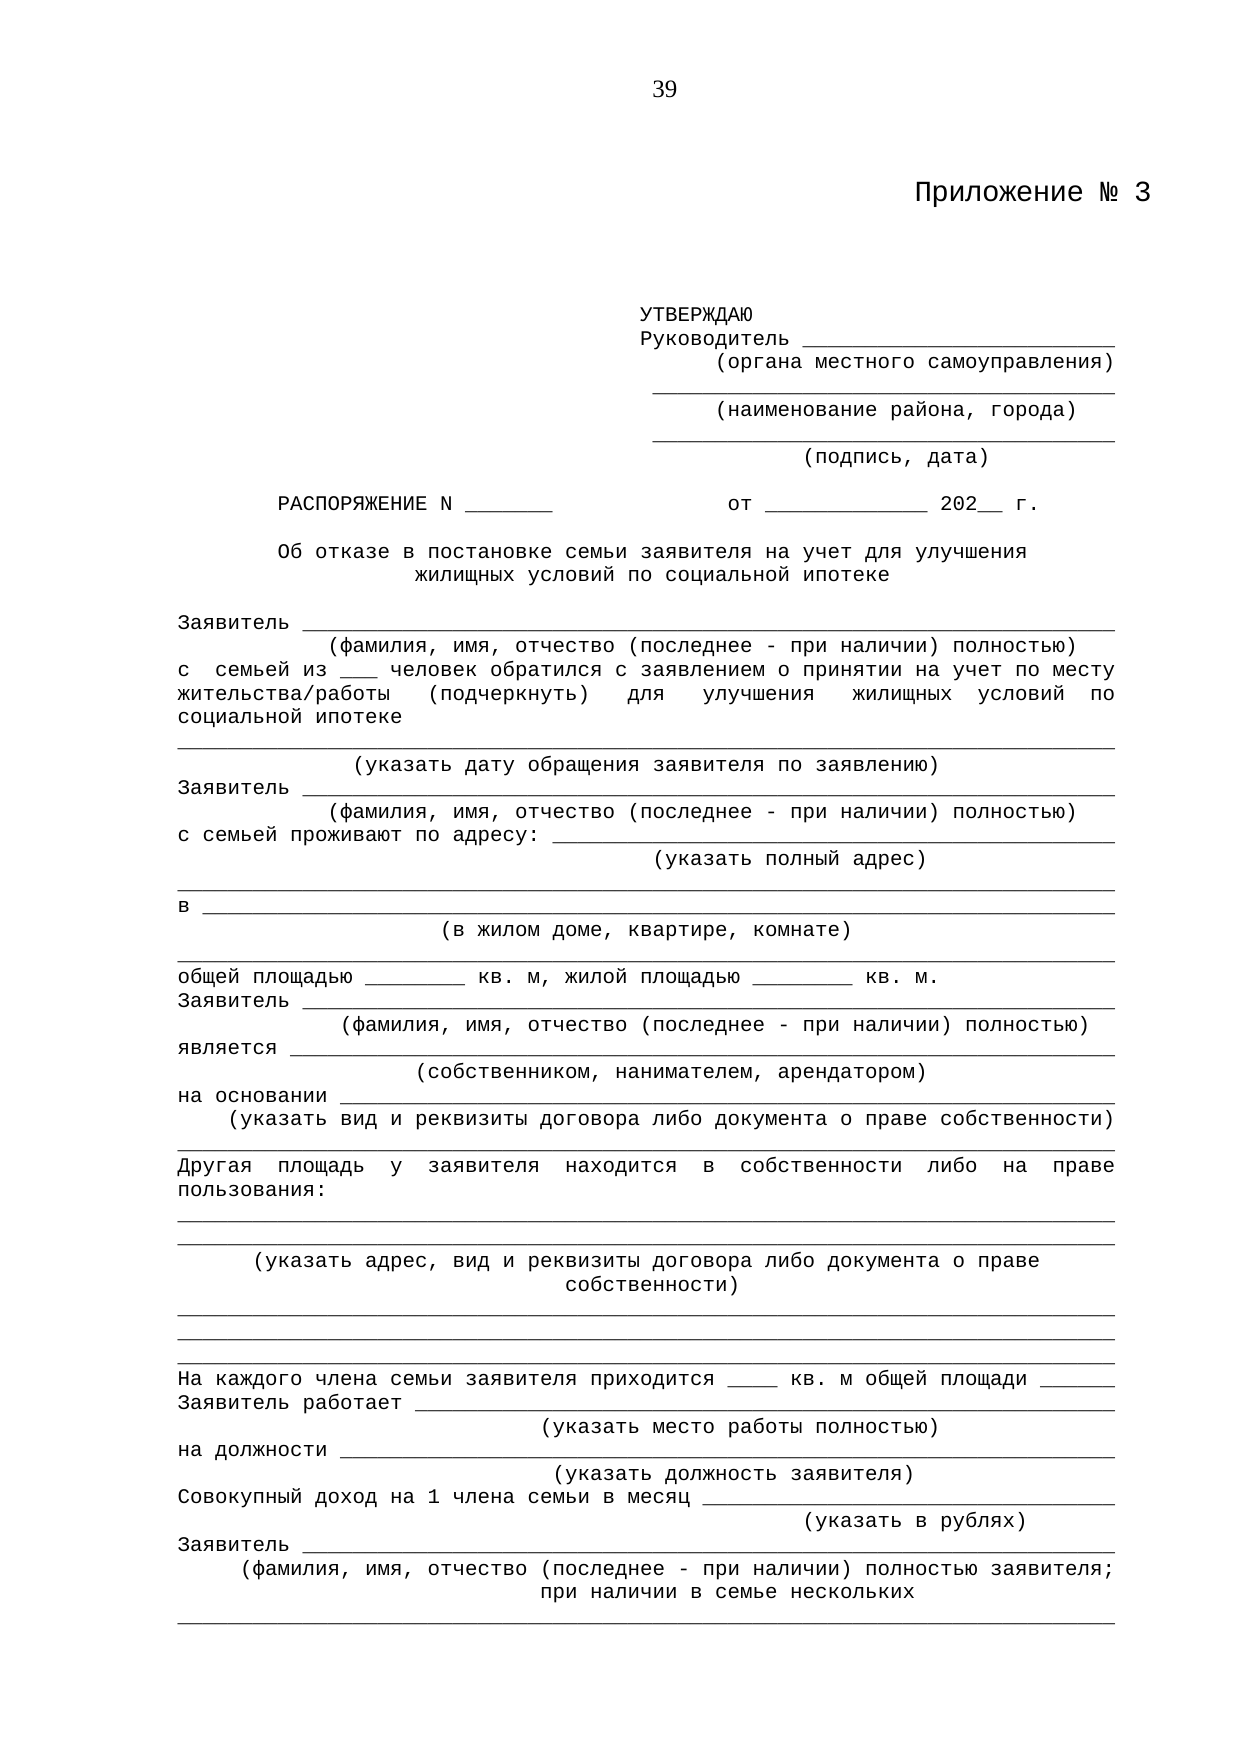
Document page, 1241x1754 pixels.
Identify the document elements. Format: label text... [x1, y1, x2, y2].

text РАСПОРЯЖЕНИЕ N _______ от _____________ 202__ г. [177, 493, 1152, 517]
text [177, 1605, 1152, 1628]
text (собственником, нанимателем, арендатором) [177, 1061, 1152, 1084]
text (фамилия, имя, отчество (последнее - при наличии) полностью) [177, 635, 1152, 659]
text (указать место работы полностью) [177, 1416, 1152, 1439]
text Другая площадь у заявителя находится в собственности либо на праве [177, 1156, 1152, 1179]
text ___________________________________________________________________________ [177, 1345, 1152, 1368]
text жилищных условий по социальной ипотеке [177, 564, 1152, 588]
text _____________________________________ [177, 375, 1152, 399]
text ___________________________________________________________________________ [177, 1297, 1152, 1321]
text Совокупный доход на 1 члена семьи в месяц _________________________________ [177, 1487, 1152, 1510]
text ___________________________________________________________________________ [177, 1203, 1152, 1226]
text Заявитель _________________________________________________________________ [177, 612, 1152, 635]
text Руководитель _________________________ [177, 328, 1152, 352]
text ___________________________________________________________________________ [177, 1132, 1152, 1156]
text социальной ипотеке [177, 706, 1152, 730]
text Приложение № 3 [752, 177, 1152, 210]
text жительства/работы (подчеркнуть) для улучшения жилищных условий по [177, 683, 1152, 706]
text (указать должность заявителя) [177, 1463, 1152, 1487]
text (указать вид и реквизиты договора либо документа о праве собственности) [177, 1108, 1152, 1132]
text (подпись, дата) [177, 446, 1152, 470]
text (фамилия, имя, отчество (последнее - при наличии) полностью) [177, 1014, 1152, 1037]
text Заявитель _________________________________________________________________ [177, 1534, 1152, 1557]
text На каждого члена семьи заявителя приходится ____ кв. м общей площади ______ [177, 1368, 1152, 1392]
text (в жилом доме, квартире, комнате) [177, 919, 1152, 943]
text (указать адрес, вид и реквизиты договора либо документа о праве [177, 1250, 1152, 1274]
text является __________________________________________________________________ [177, 1037, 1152, 1061]
text (указать полный адрес) [177, 848, 1152, 872]
text Заявитель _________________________________________________________________ [177, 990, 1152, 1014]
text пользования: [177, 1179, 1152, 1203]
text общей площадью ________ кв. м, жилой площадью ________ кв. м. [177, 966, 1152, 990]
text собственности) [177, 1274, 1152, 1297]
text (фамилия, имя, отчество (последнее - при наличии) полностью заявителя; [177, 1557, 1152, 1581]
text с семьей проживают по адресу: _____________________________________________ [177, 824, 1152, 848]
text ___________________________________________________________________________ [177, 1226, 1152, 1250]
text (органа местного самоуправления) [177, 352, 1152, 375]
text (указать в рублях) [177, 1510, 1152, 1534]
text (наименование района, города) [177, 399, 1152, 422]
text на основании ______________________________________________________________ [177, 1084, 1152, 1108]
text _____________________________________ [177, 422, 1152, 446]
text ___________________________________________________________________________ [177, 943, 1152, 966]
text УТВЕРЖДАЮ [177, 304, 1152, 328]
text ___________________________________________________________________________ [177, 872, 1152, 895]
text (фамилия, имя, отчество (последнее - при наличии) полностью) [177, 801, 1152, 824]
text в _________________________________________________________________________ [177, 895, 1152, 919]
text (указать дату обращения заявителя по заявлению) [177, 753, 1152, 777]
text ___________________________________________________________________________ [177, 730, 1152, 753]
text Заявитель работает ________________________________________________________ [177, 1392, 1152, 1416]
text ___________________________________________________________________________ [177, 1321, 1152, 1345]
text на должности ______________________________________________________________ [177, 1439, 1152, 1463]
text Заявитель _________________________________________________________________ [177, 777, 1152, 801]
text с семьей из ___ человек обратился с заявлением о принятии на учет по месту [177, 659, 1152, 683]
text при наличии в семье нескольких [177, 1581, 1152, 1605]
text Об отказе в постановке семьи заявителя на учет для улучшения [177, 541, 1152, 564]
